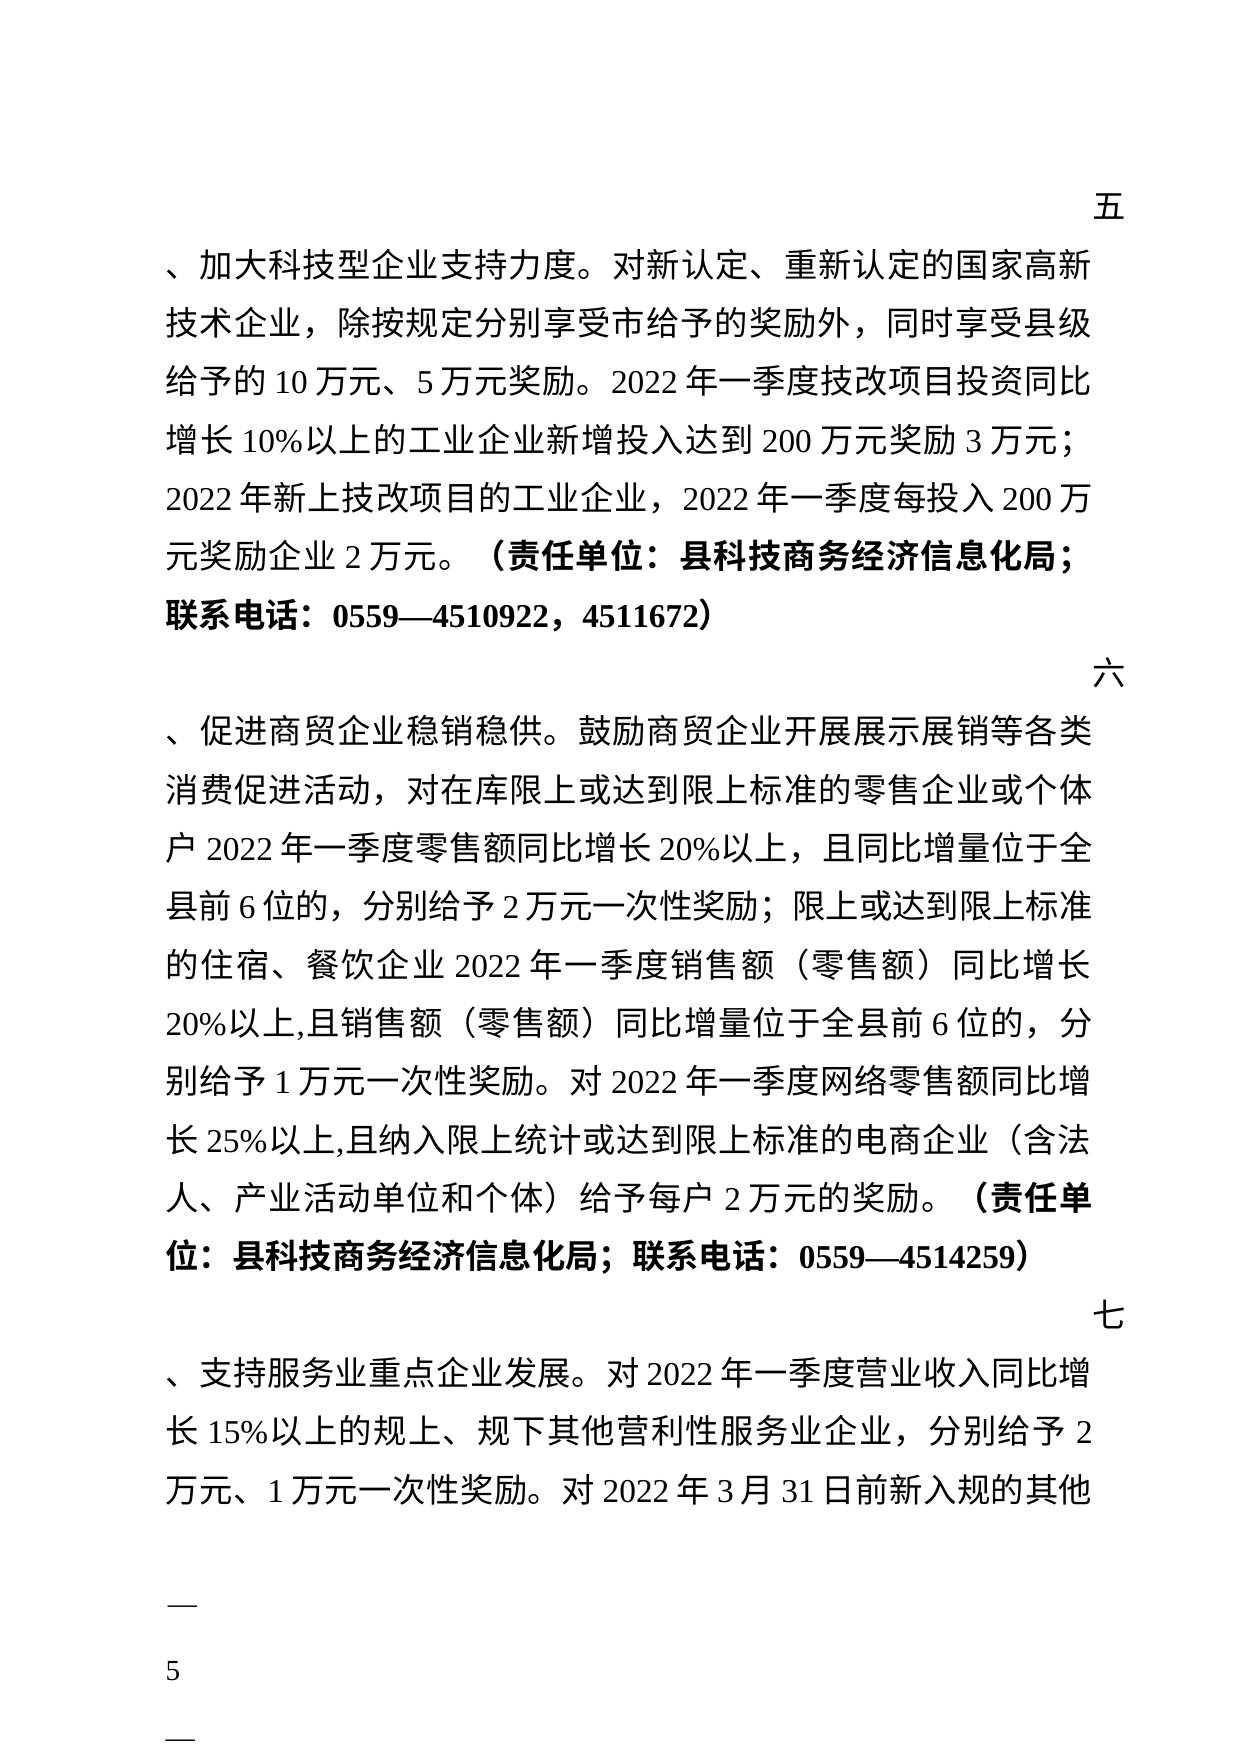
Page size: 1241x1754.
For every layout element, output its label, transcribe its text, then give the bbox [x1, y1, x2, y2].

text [165, 1281, 1092, 1514]
text 五、加大科技型企业支持力度。对新认定、重新认定的国家高新技术企业，除按规定分别享受市给予的奖励外，同时享受县级给予的10万元、5万元奖励。2022年一季度技改项目投资同比增长10%以上的工业企业新增投入达到200万元奖励3万元；2022年新上技改项目的工业企业，2022年一季度每投入200万元奖励企业2万元。（责任单位：县科技商务经济信息化局；联系电话：0559—4510922，4511672） [165, 172, 1092, 639]
text 六、促进商贸企业稳销稳供。鼓励商贸企业开展展示展销等各类消费促进活动，对在库限上或达到限上标准的零售企业或个体户2022年一季度零售额同比增长20%以上，且同比增量位于全县前6位的，分别给予2万元一次性奖励；限上或达到限上标准的住宿、餐饮企业2022年一季度销售额（零售额）同比增长20%以上,且销售额（零售额）同比增量位于全县前6位的，分别给予1万元一次性奖励。对2022年一季度网络零售额同比增长25%以上,且纳入限上统计或达到限上标准的电商企业（含法人、产业活动单位和个体）给予每户2万元的奖励。（责任单位：县科技商务经济信息化局；联系电话：0559—4514259） [165, 639, 1092, 1281]
